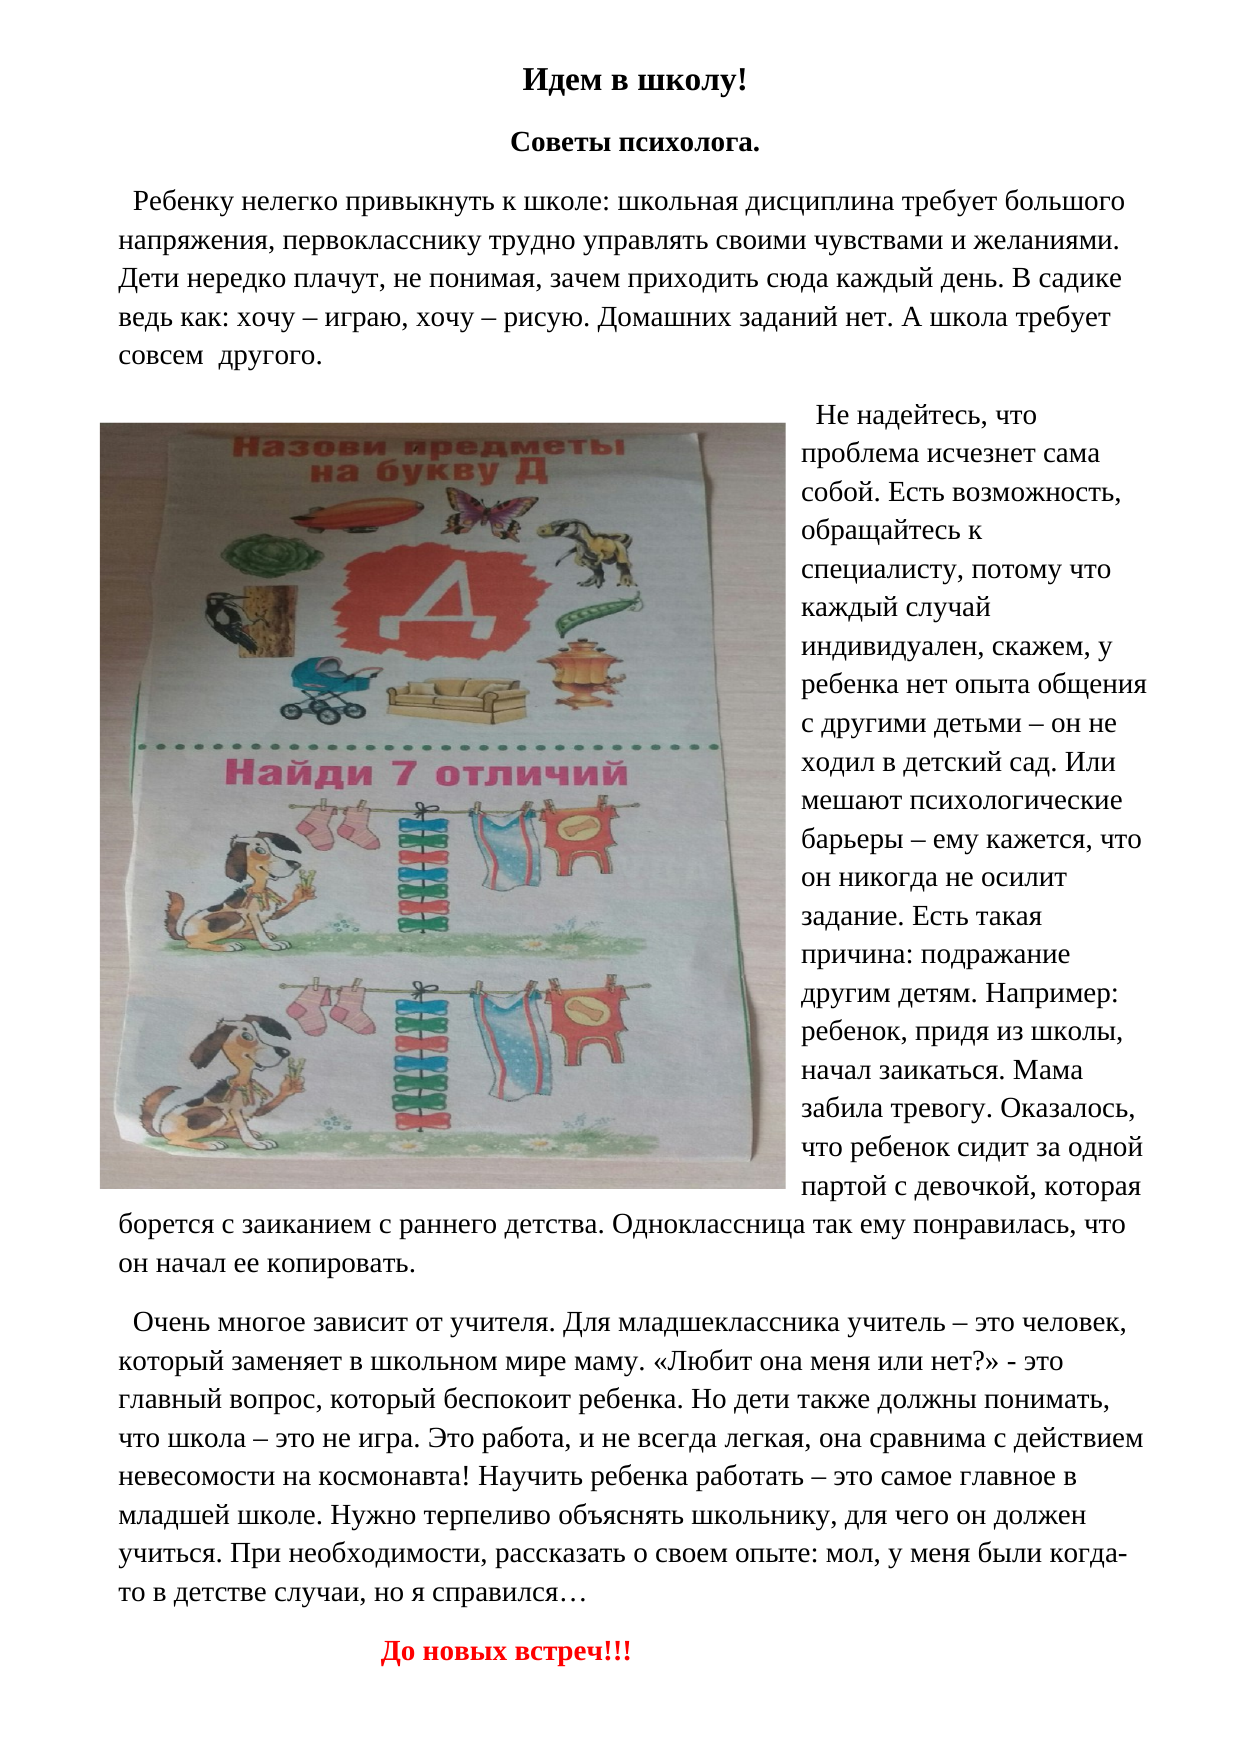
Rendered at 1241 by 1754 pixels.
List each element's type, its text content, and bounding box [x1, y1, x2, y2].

text Ребенку нелегко привыкнуть к школе: школьная дисциплина требует большого напряжения, первокласснику трудно управлять своими чувствами и желаниями. Дети нередко плачут, не понимая, зачем приходить сюда каждый день. В садике ведь как: хочу – играю, хочу – рисую. Домашних заданий нет. А школа требует совсем другого. [118, 183, 1152, 371]
text Очень многое зависит от учителя. Для младшеклассника учитель – это человек, который заменяет в школьном мире маму. «Любит она меня или нет?» - это главный вопрос, который беспокоит ребенка. Но дети также должны понимать, что школа – это не игра. Это работа, и не всегда легкая, она сравнима с действием невесомости на космонавта! Научить ребенка работать – это самое главное в младшей школе. Нужно терпеливо объяснять школьнику, для чего он должен учиться. При необходимости, рассказать о своем опыте: мол, у меня были когда-то в детстве случаи, но я справился… [118, 1304, 1152, 1607]
text До новых встреч!!! [118, 1633, 1152, 1667]
text Не надейтесь, что проблема исчезнет сама собой. Есть возможность, обращайтесь к специалисту, потому что каждый случай индивидуален, скажем, у ребенка нет опыта общения с другими детьми – он не ходил в детский сад. Или мешают психологические барьеры – ему кажется, что он никогда не осилит задание. Есть такая причина: подражание другим детям. Например: ребенок, придя из школы, начал заикаться. Мама забила тревогу. Оказалось, что ребенок сидит за одной партой с девочкой, которая борется с заиканием с раннего детства. Одноклассница так ему понравилась, что он начал ее копировать. [118, 397, 1152, 1278]
picture [99, 423, 118, 1189]
text Советы психолога. [118, 124, 1152, 157]
text Идем в школу! [118, 59, 1152, 97]
